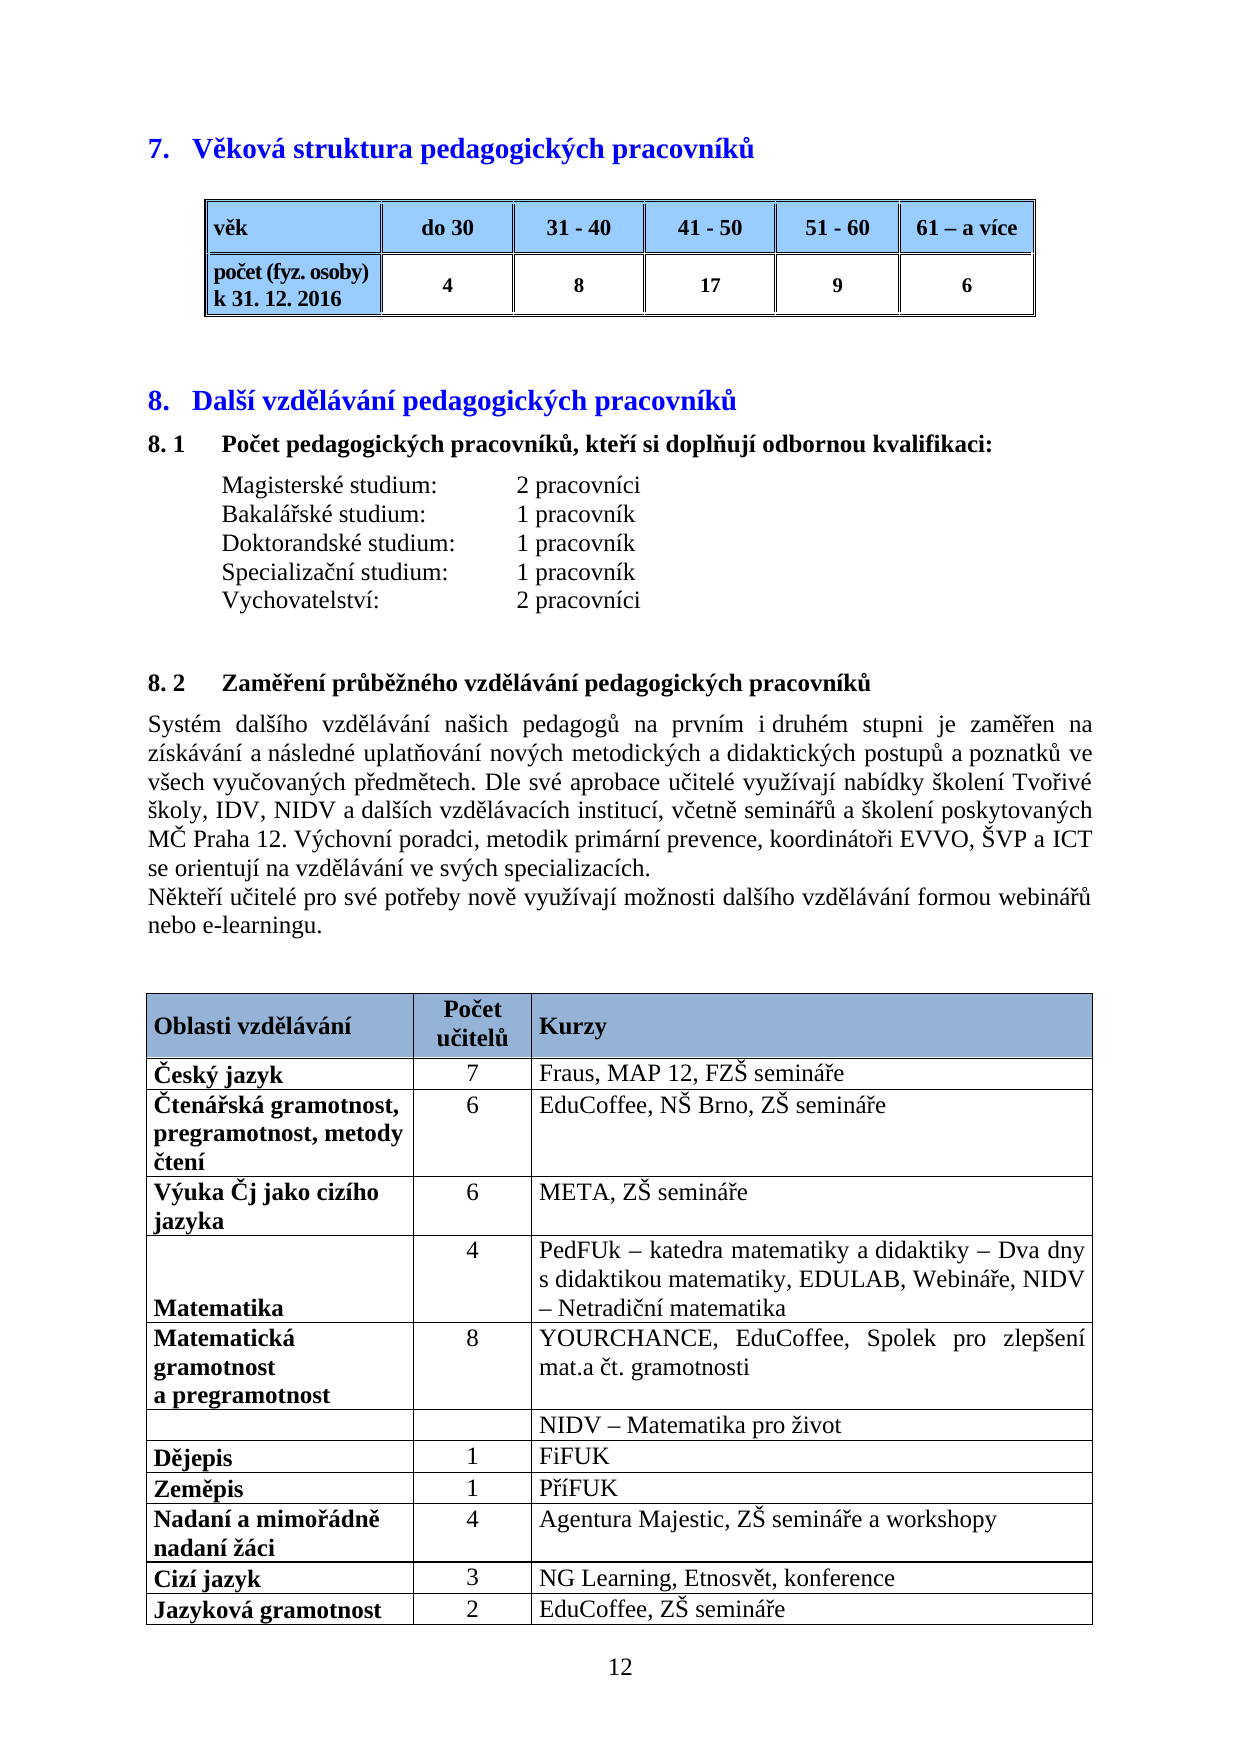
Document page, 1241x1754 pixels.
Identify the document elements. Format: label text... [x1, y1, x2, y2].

table_cell 8 [414, 1323, 531, 1409]
table_cell 4 [382, 255, 513, 314]
text Vychovatelství: 2 pracovníci [221, 585, 1093, 614]
table_cell NIDV – Matematika pro život [532, 1410, 1092, 1440]
table_header 51 - 60 [776, 202, 899, 252]
table_cell počet (fyz. osoby) k 31. 12. 2016 [208, 252, 382, 314]
table_cell 2 [414, 1594, 531, 1624]
table_cell Cizí jazyk [147, 1563, 413, 1593]
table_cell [532, 1594, 1092, 1624]
table_cell 8 [513, 255, 644, 314]
table_cell Čtenářská gramotnost, pregramotnost, metody čtení [147, 1090, 413, 1176]
table_cell Matematika [147, 1236, 413, 1322]
text 7. Věková struktura pedagogických pracovníků [148, 131, 1093, 164]
table_cell Matematická gramotnost a pregramotnost [147, 1323, 413, 1409]
table_cell PedFUk – katedra matematiky a didaktiky – Dva dny s didaktikou matematiky, EDULAB, Webináře, NIDV – Netradiční matematika [532, 1236, 1092, 1322]
table_cell NG Learning, Etnosvět, konference [532, 1563, 1092, 1593]
table_cell 4 [414, 1236, 531, 1322]
table_header věk [208, 200, 382, 252]
table_cell [414, 1410, 531, 1440]
table_cell FiFUK [532, 1441, 1092, 1472]
text Někteří učitelé pro své potřeby nově využívají možnosti dalšího vzdělávání formou webinářů nebo e-learningu. [148, 882, 1093, 939]
table_cell Český jazyk [147, 1059, 413, 1089]
table_header Oblasti vzdělávání [147, 994, 413, 1057]
text Specializační studium: 1 pracovník [221, 557, 1093, 585]
table_cell 1 [414, 1473, 531, 1503]
table_cell 1 [414, 1441, 531, 1472]
table_header 41 - 50 [644, 200, 776, 252]
table_cell 6 [414, 1090, 531, 1176]
table_cell 7 [414, 1059, 531, 1089]
table_cell 6 [900, 252, 1033, 314]
table_header Kurzy [532, 994, 1092, 1057]
table_header Počet učitelů [414, 994, 531, 1057]
table_cell YOURCHANCE, EduCoffee, Spolek pro zlepšení mat.a čt. gramotnosti [532, 1323, 1092, 1409]
table_cell Nadaní a mimořádně nadaní žáci [147, 1504, 413, 1561]
table_cell 6 [414, 1177, 531, 1234]
table_cell [147, 1410, 413, 1440]
table_cell Agentura Majestic, ZŠ semináře a workshopy [532, 1504, 1092, 1561]
table_cell Zeměpis [147, 1473, 413, 1503]
table_cell 3 [414, 1563, 531, 1593]
text 8. Další vzdělávání pedagogických pracovníků [148, 383, 1093, 417]
text Systém dalšího vzdělávání našich pedagogů na prvním i druhém stupni je zaměřen na získávání a následné uplatňování nových metodických a didaktických postupů a poznatků ve všech vyučovaných předmětech. Dle své aprobace učitelé využívají nabídky školení Tvořivé školy, IDV, NIDV a dalších vzdělávacích institucí, včetně seminářů a školení poskytovaných MČ Praha 12. Výchovní poradci, metodik primární prevence, koordinátoři EVVO, ŠVP a ICT se orientují na vzdělávání ve svých specializacích. [148, 709, 1093, 882]
table_cell 4 [414, 1504, 531, 1561]
text 8. 2 Zaměření průběžného vzdělávání pedagogických pracovníků [148, 668, 1093, 697]
text Magisterské studium: 2 pracovníci [221, 470, 1093, 499]
table_header 31 - 40 [513, 202, 644, 252]
text 8. 1 Počet pedagogických pracovníků, kteří si doplňují odbornou kvalifikaci: [148, 429, 1093, 458]
table_cell Fraus, MAP 12, FZŠ semináře [532, 1059, 1092, 1089]
table_header do 30 [382, 202, 513, 252]
table_cell 9 [776, 255, 899, 314]
table_cell Výuka Čj jako cizího jazyka [147, 1177, 413, 1234]
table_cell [147, 1594, 413, 1624]
text Bakalářské studium: 1 pracovník [221, 499, 1093, 528]
table_cell PříFUK [532, 1473, 1092, 1503]
text Doktorandské studium: 1 pracovník [221, 528, 1093, 557]
table_cell META, ZŠ semináře [532, 1177, 1092, 1234]
table_cell EduCoffee, NŠ Brno, ZŠ semináře [532, 1090, 1092, 1176]
table_cell 17 [644, 252, 776, 314]
table_header 61 – a více [900, 202, 1033, 252]
table_cell Dějepis [147, 1441, 413, 1472]
